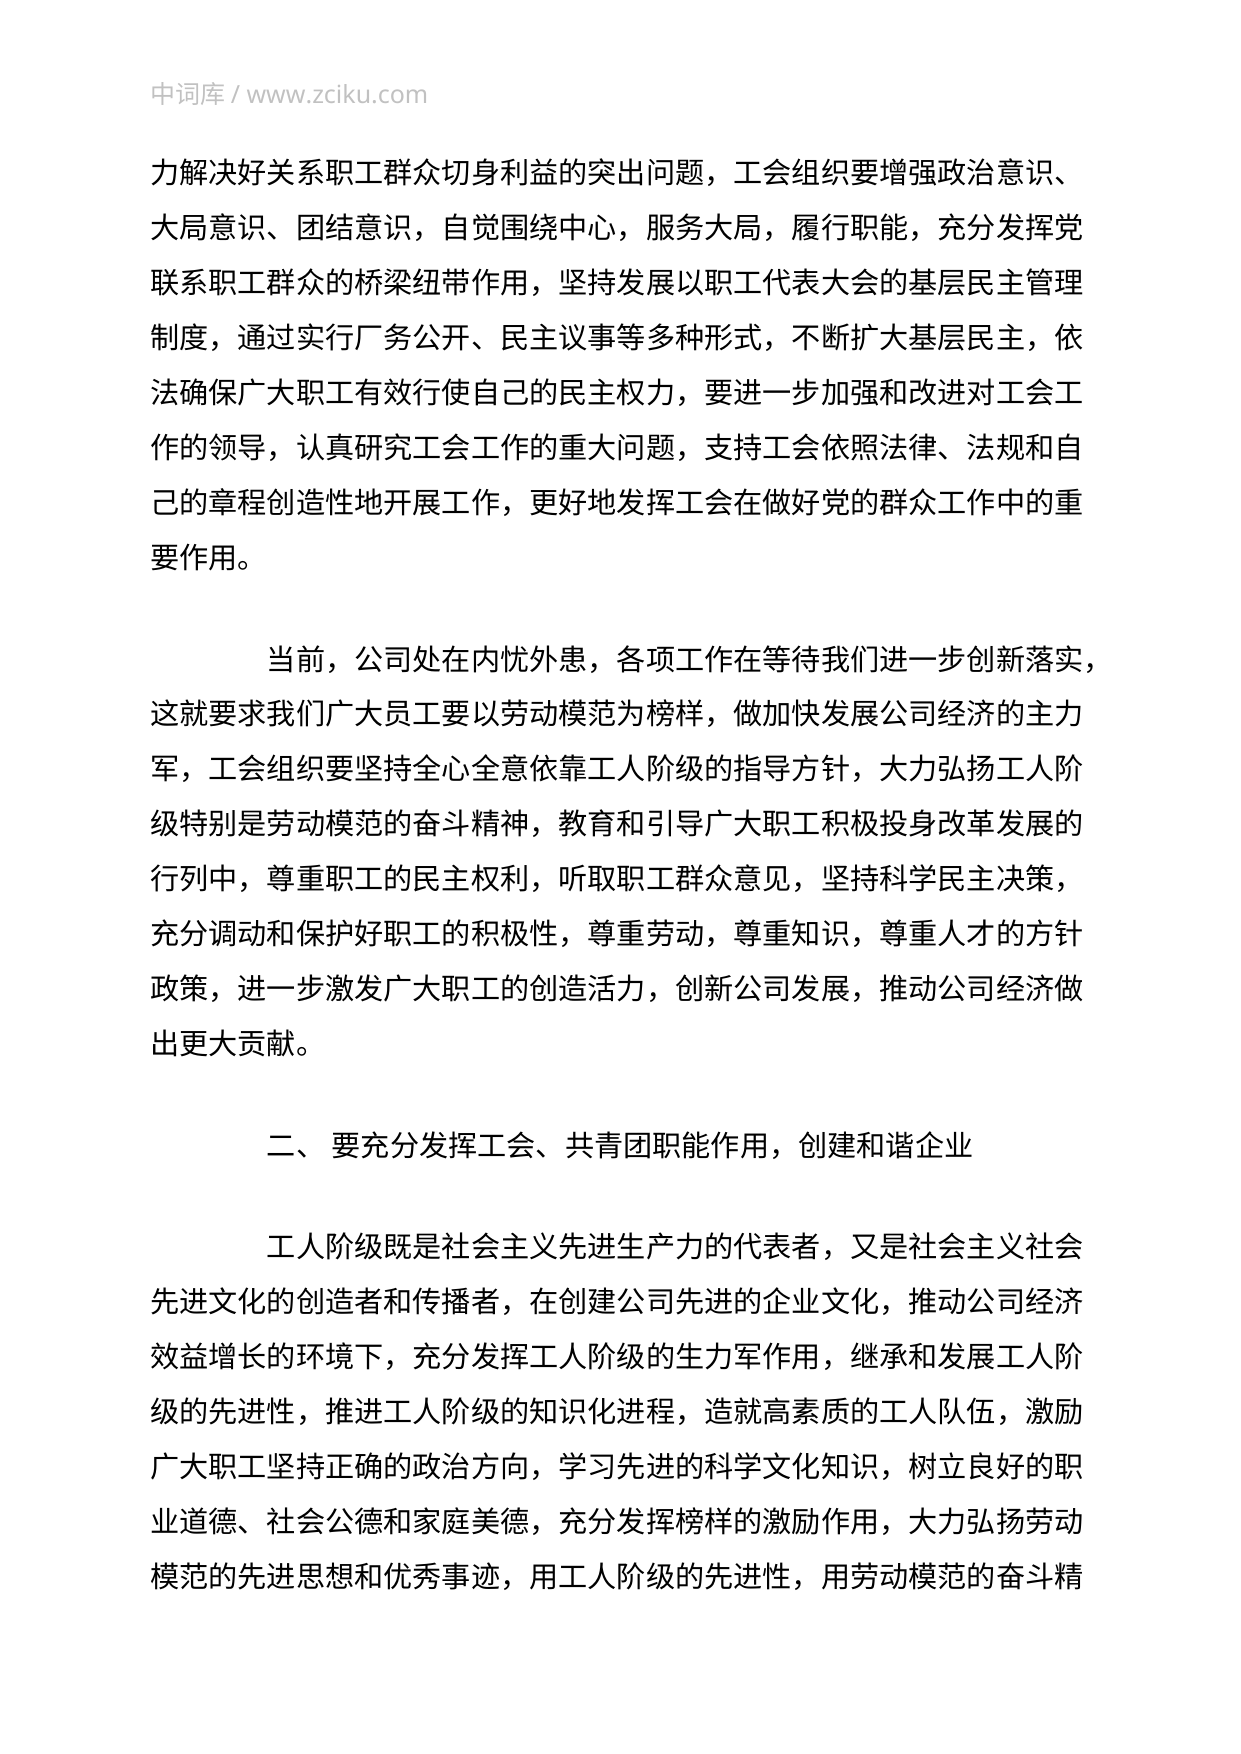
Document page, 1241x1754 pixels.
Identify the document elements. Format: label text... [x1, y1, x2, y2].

text 二、 要充分发挥工会、共青团职能作用，创建和谐企业 [150, 1122, 1090, 1164]
text 当前，公司处在内忧外患，各项工作在等待我们进一步创新落实，这就要求我们广大员工要以劳动模范为榜样，做加快发展公司经济的主力军，工会组织要坚持全心全意依靠工人阶级的指导方针，大力弘扬工人阶级特别是劳动模范的奋斗精神，教育和引导广大职工积极投身改革发展的行列中，尊重职工的民主权利，听取职工群众意见，坚持科学民主决策，充分调动和保护好职工的积极性，尊重劳动，尊重知识，尊重人才的方针政策，进一步激发广大职工的创造活力，创新公司发展，推动公司经济做出更大贡献。 [150, 636, 1090, 1063]
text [150, 150, 1090, 577]
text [150, 1224, 1090, 1596]
